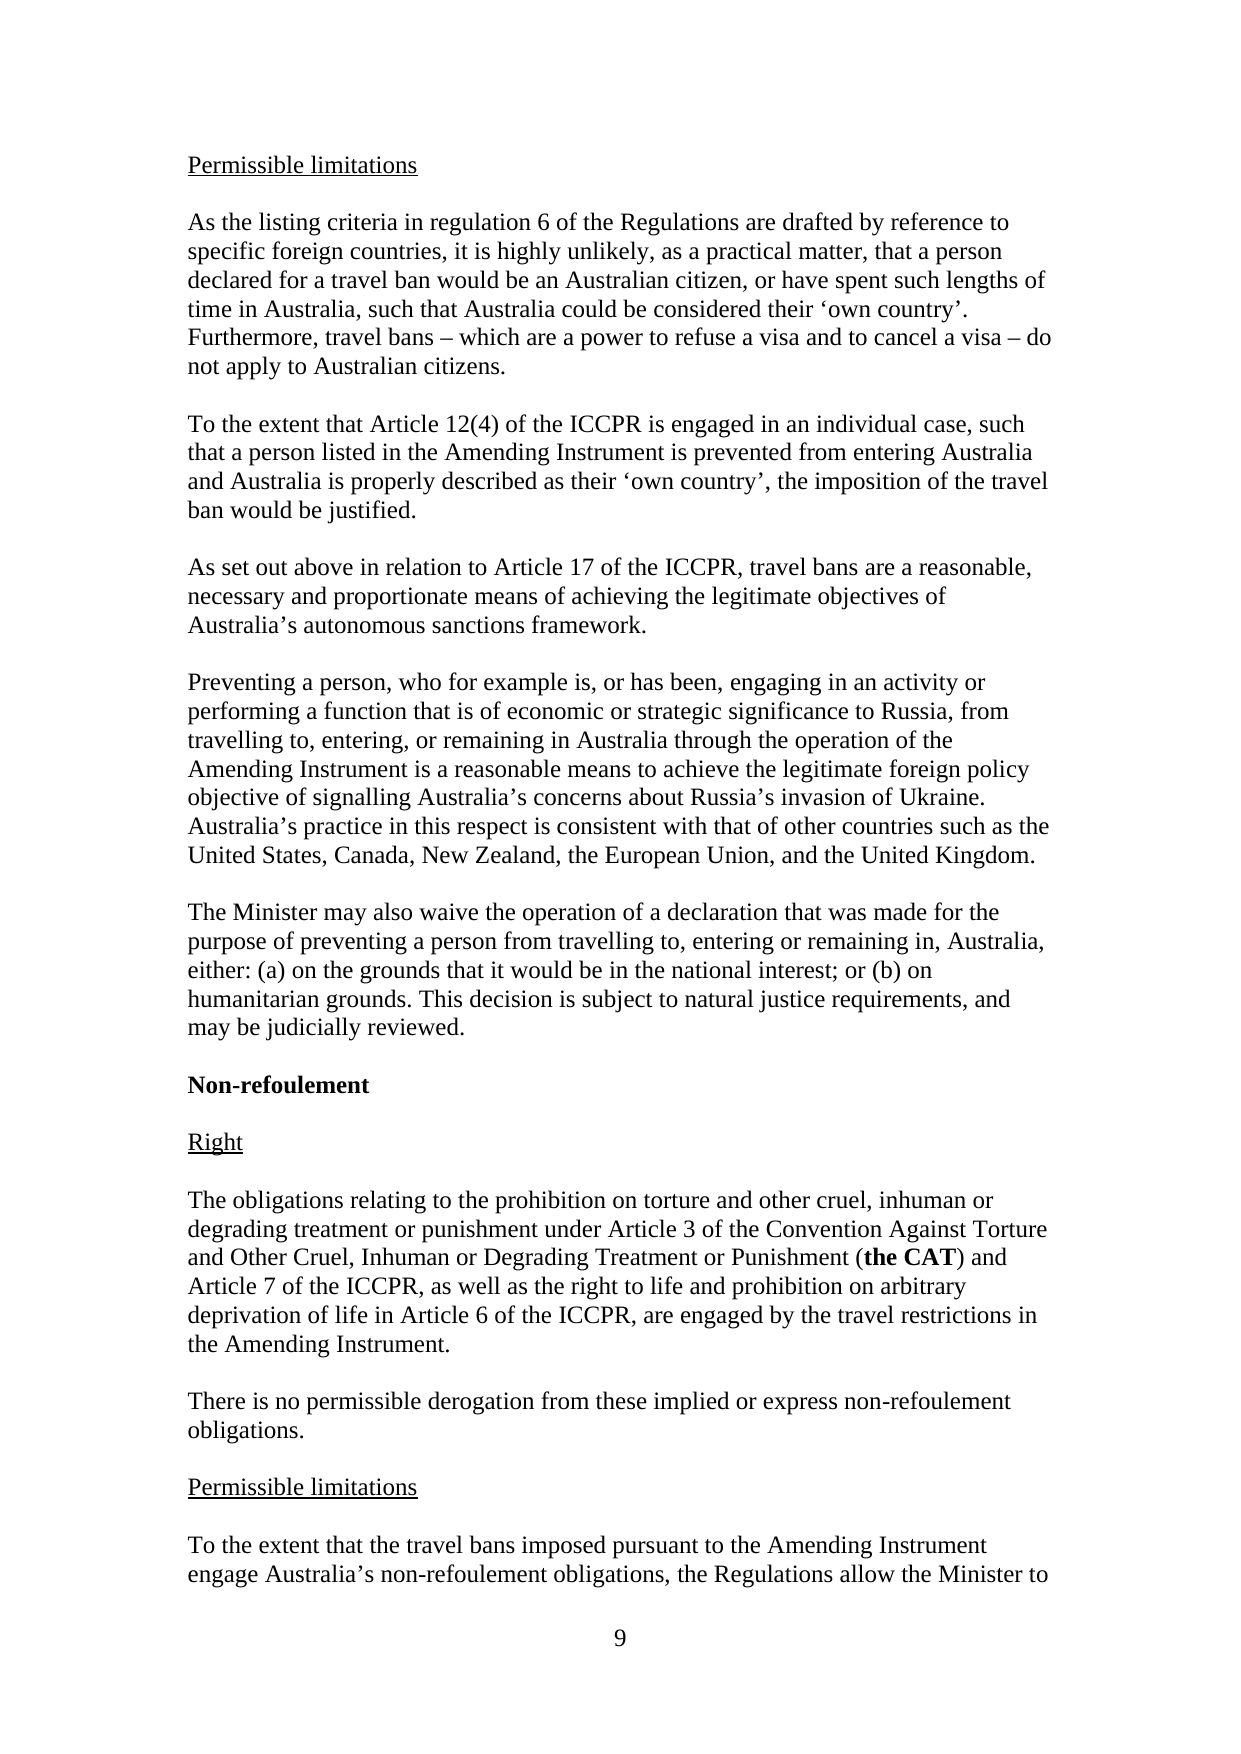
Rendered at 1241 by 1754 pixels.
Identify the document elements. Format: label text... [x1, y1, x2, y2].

text To the extent that Article 12(4) of the ICCPR is engaged in an individual case, such that a person listed in the Amending Instrument is prevented from entering Australia and Australia is properly described as their ‘own country’, the imposition of the travel ban would be justified. [187, 409, 1053, 524]
text Permissible limitations [187, 150, 1053, 179]
text Preventing a person, who for example is, or has been, engaging in an activity or performing a function that is of economic or strategic significance to Russia, from travelling to, entering, or remaining in Australia through the operation of the Amending Instrument is a reasonable means to achieve the legitimate foreign policy objective of signalling Australia’s concerns about Russia’s invasion of Ukraine. Australia’s practice in this respect is consistent with that of other countries such as the United States, Canada, New Zealand, the European Union, and the United Kingdom. [187, 667, 1053, 869]
text Right [187, 1127, 1053, 1156]
text The Minister may also waive the operation of a declaration that was made for the purpose of preventing a person from travelling to, entering or remaining in, Australia, either: (a) on the grounds that it would be in the national interest; or (b) on humanitarian grounds. This decision is subject to natural justice requirements, and may be judicially reviewed. [187, 897, 1053, 1041]
text There is no permissible derogation from these implied or express non-refoulement obligations. [187, 1386, 1053, 1444]
text As set out above in relation to Article 17 of the ICCPR, travel bans are a reasonable, necessary and proportionate means of achieving the legitimate objectives of Australia’s autonomous sanctions framework. [187, 552, 1053, 639]
text The obligations relating to the prohibition on torture and other cruel, inhuman or degrading treatment or punishment under Article 3 of the Convention Against Torture and Other Cruel, Inhuman or Degrading Treatment or Punishment (the CAT) and Article 7 of the ICCPR, as well as the right to life and prohibition on arbitrary deprivation of life in Article 6 of the ICCPR, are engaged by the travel restrictions in the Amending Instrument. [187, 1185, 1053, 1357]
text Non-refoulement [187, 1070, 1053, 1099]
text As the listing criteria in regulation 6 of the Regulations are drafted by reference to specific foreign countries, it is highly unlikely, as a practical matter, that a person declared for a travel ban would be an Australian citizen, or have spent such lengths of time in Australia, such that Australia could be considered their ‘own country’. Furthermore, travel bans – which are a power to refuse a visa and to cancel a visa – do not apply to Australian citizens. [187, 207, 1053, 380]
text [187, 1530, 1053, 1587]
text Permissible limitations [187, 1472, 1053, 1501]
